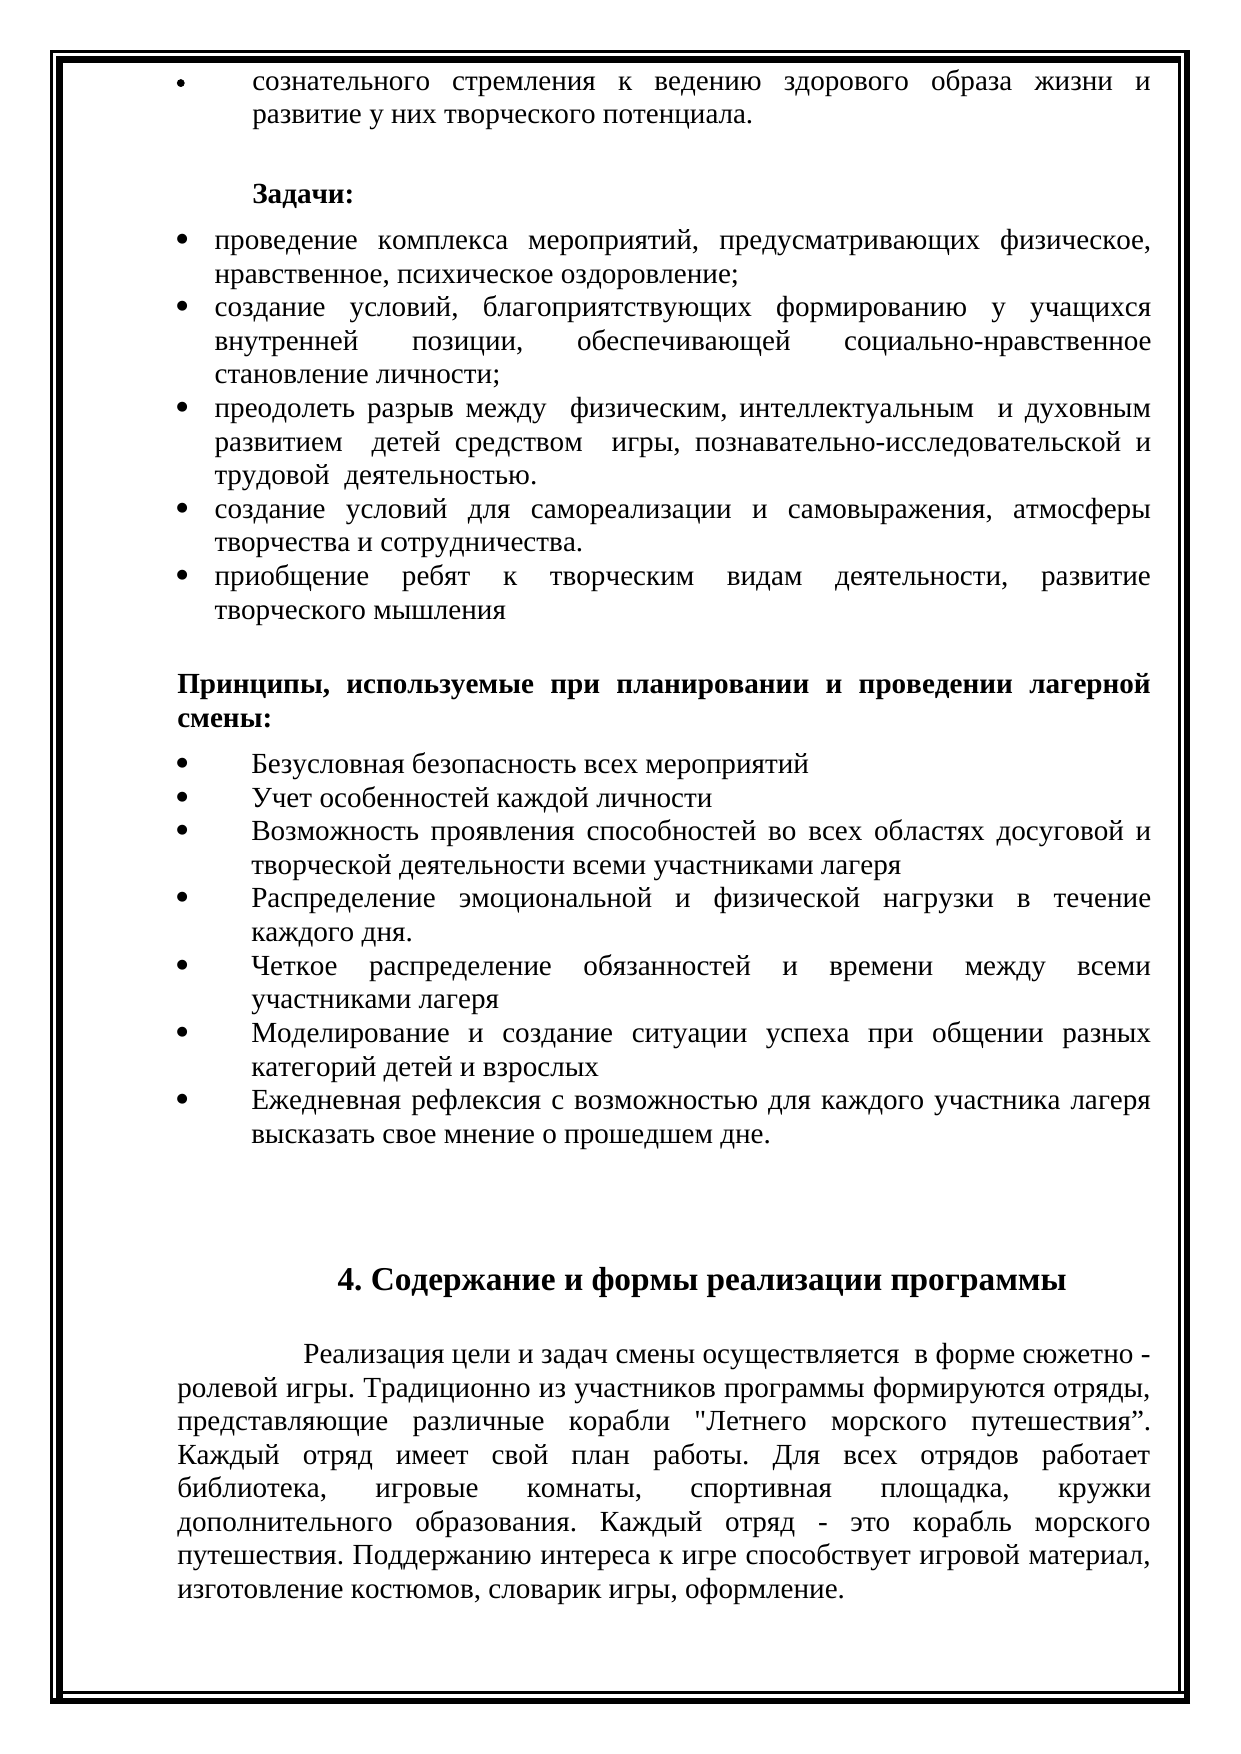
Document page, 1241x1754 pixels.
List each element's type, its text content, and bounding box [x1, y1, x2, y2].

list создание условий, благоприятствующих формированию у учащихся внутренней позиции, обеспечивающей социально-нравственное становление личности; [177, 289, 1152, 390]
list сознательного стремления к ведению здорового образа жизни и развитие у них творческого потенциала. [177, 63, 1152, 130]
list создание условий для самореализации и самовыражения, атмосферы творчества и сотрудничества. [177, 491, 1152, 558]
list Распределение эмоциональной и физической нагрузки в течение каждого дня. [177, 881, 1152, 948]
list Ежедневная рефлексия с возможностью для каждого участника лагеря высказать свое мнение о прошедшем дне. [177, 1082, 1152, 1149]
list 4. Содержание и формы реализации программы [252, 1259, 1152, 1298]
text Задачи: [252, 176, 1152, 210]
list Четкое распределение обязанностей и времени между всеми участниками лагеря [177, 948, 1152, 1015]
list Возможность проявления способностей во всех областях досуговой и творческой деятельности всеми участниками лагеря [177, 813, 1152, 881]
list Моделирование и создание ситуации успеха при общении разных категорий детей и взрослых [177, 1015, 1152, 1082]
list проведение комплекса мероприятий, предусматривающих физическое, нравственное, психическое оздоровление; [177, 222, 1152, 289]
text Принципы, используемые при планировании и проведении лагерной смены: [177, 667, 1152, 734]
list приобщение ребят к творческим видам деятельности, развитие творческого мышления [177, 558, 1152, 625]
list Реализация цели и задач смены осуществляется в форме сюжетно - ролевой игры. Традиционно из участников программы формируются отряды, представляющие различные корабли "Летнего морского путешествия”. Каждый отряд имеет свой план работы. Для всех отрядов работает библиотека, игровые комнаты, спортивная площадка, кружки дополнительного образования. Каждый отряд - это корабль морского путешествия. Поддержанию интереса к игре способствует игровой материал, изготовление костюмов, словарик игры, оформление. [177, 1336, 1152, 1604]
list Учет особенностей каждой личности [177, 780, 1152, 813]
list преодолеть разрыв между физическим, интеллектуальным и духовным развитием детей средством игры, познавательно-исследовательской и трудовой деятельностью. [177, 390, 1152, 491]
list Безусловная безопасность всех мероприятий [177, 746, 1152, 780]
